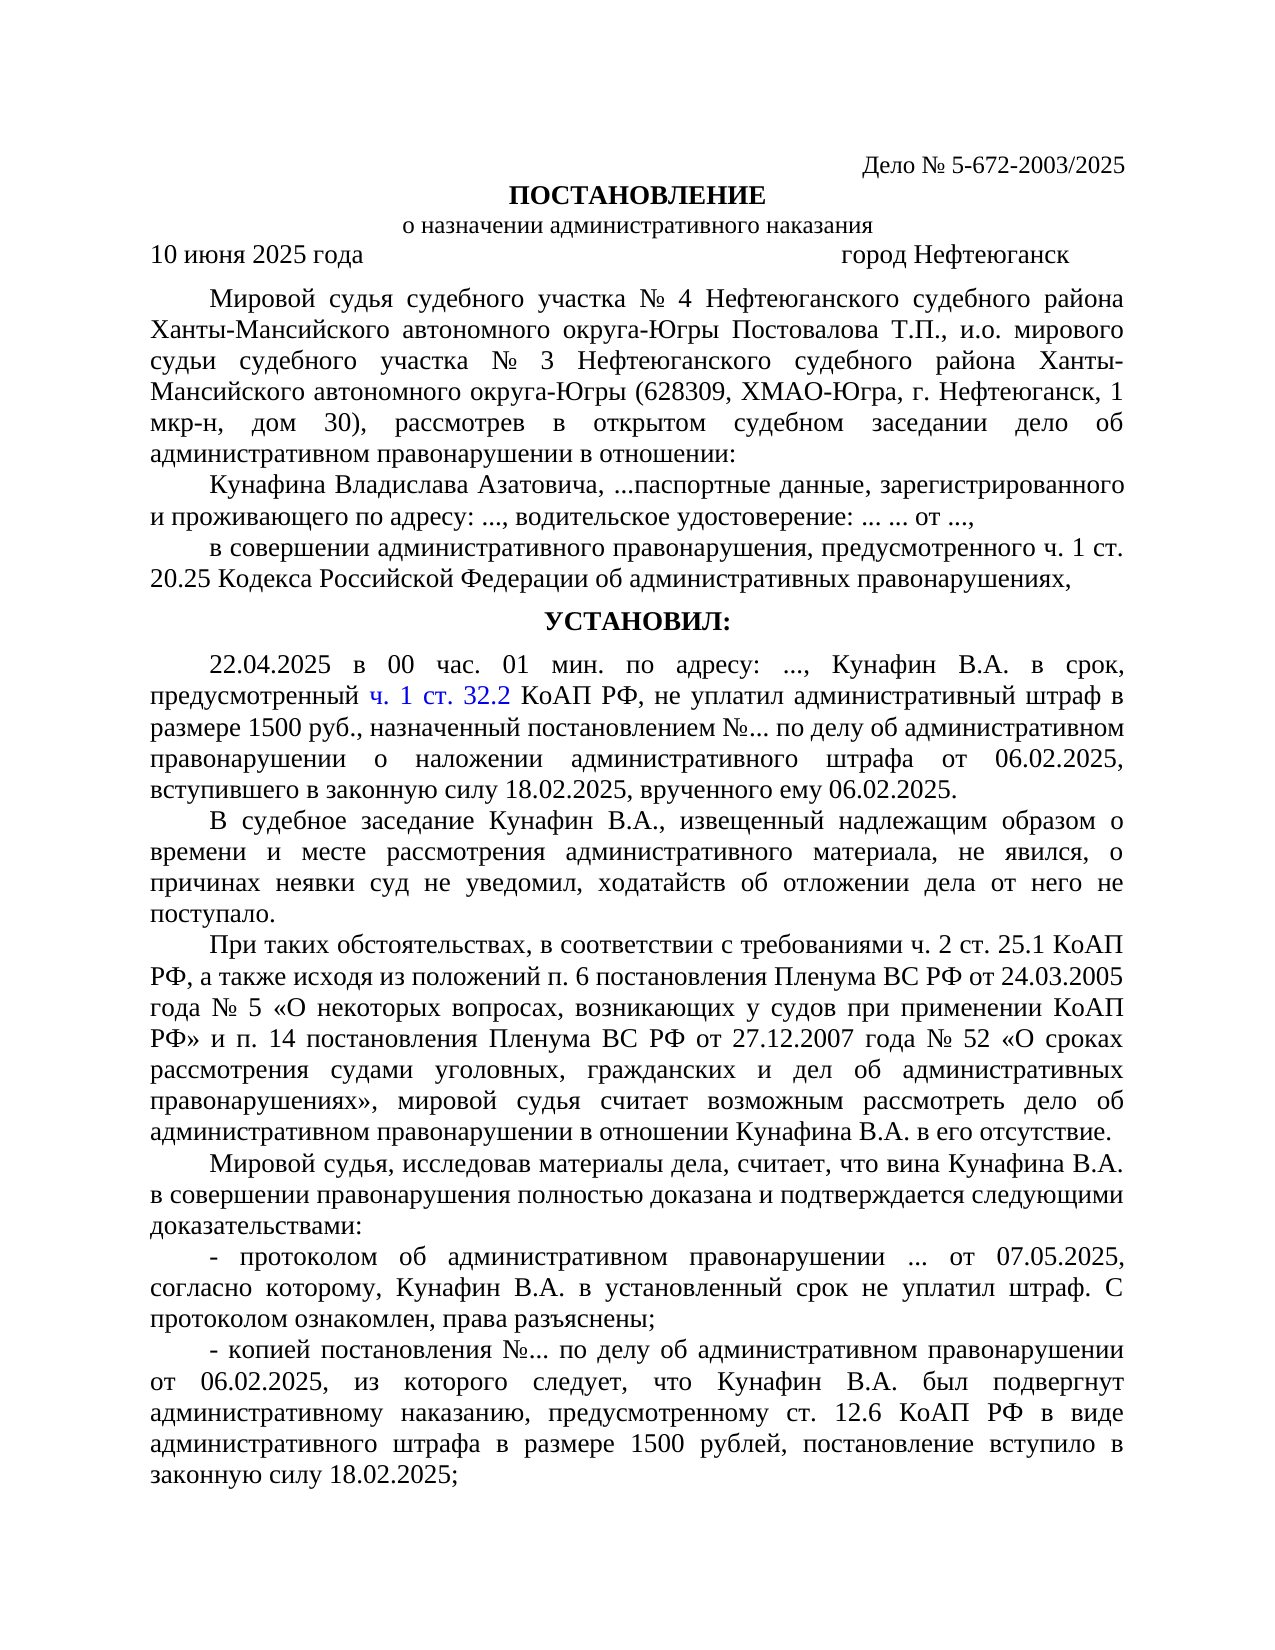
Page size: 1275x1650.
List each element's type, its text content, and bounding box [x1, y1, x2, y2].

text Кунафина Владислава Азатовича, ...паспортные данные, зарегистрированного и проживающего по адресу: ..., водительское удостоверение: ... ... от ..., [150, 469, 1125, 531]
text ПОСТАНОВЛЕНИЕ [150, 179, 1125, 210]
text Мировой судья, исследовав материалы дела, считает, что вина Кунафина В.А. в совершении правонарушения полностью доказана и подтверждается следующими доказательствами: [150, 1147, 1125, 1240]
text о назначении административного наказания [150, 210, 1125, 239]
text - копией постановления №... по делу об административном правонарушении от 06.02.2025, из которого следует, что Кунафин В.А. был подвергнут административному наказанию, предусмотренному ст. 12.6 КоАП РФ в виде административного штрафа в размере 1500 рублей, постановление вступило в законную силу 18.02.2025; [150, 1333, 1125, 1489]
text 22.04.2025 в 00 час. 01 мин. по адресу: ..., Кунафин В.А. в срок, предусмотренный ч. 1 ст. 32.2 КоАП РФ, не уплатил административный штраф в размере 1500 руб., назначенный постановлением №... по делу об административном правонарушении о наложении административного штрафа от 06.02.2025, вступившего в законную силу 18.02.2025, врученного ему 06.02.2025. [150, 648, 1125, 804]
text УСТАНОВИЛ: [150, 605, 1125, 636]
text В судебное заседание Кунафин В.А., извещенный надлежащим образом о времени и месте рассмотрения административного материала, не явился, о причинах неявки суд не уведомил, ходатайств об отложении дела от него не поступало. [150, 804, 1125, 929]
text - протоколом об административном правонарушении ... от 07.05.2025, согласно которому, Кунафин В.А. в установленный срок не уплатил штраф. С протоколом ознакомлен, права разъяснены; [150, 1240, 1125, 1333]
text Дело № 5-672-2003/2025 [150, 150, 1125, 179]
text 10 июня 2025 года город Нефтеюганск [150, 239, 1125, 270]
text При таких обстоятельствах, в соответствии с требованиями ч. 2 ст. 25.1 КоАП РФ, а также исходя из положений п. 6 постановления Пленума ВС РФ от 24.03.2005 года № 5 «О некоторых вопросах, возникающих у судов при применении КоАП РФ» и п. 14 постановления Пленума ВС РФ от 27.12.2007 года № 52 «О сроках рассмотрения судами уголовных, гражданских и дел об административных правонарушениях», мировой судья считает возможным рассмотреть дело об административном правонарушении в отношении Кунафина В.А. в его отсутствие. [150, 929, 1125, 1147]
text Мировой судья судебного участка № 4 Нефтеюганского судебного района Ханты-Мансийского автономного округа-Югры Постовалова Т.П., и.о. мирового судьи судебного участка № 3 Нефтеюганского судебного района Ханты-Мансийского автономного округа-Югры (628309, ХМАО-Югра, г. Нефтеюганск, 1 мкр-н, дом 30), рассмотрев в открытом судебном заседании дело об административном правонарушении в отношении: [150, 282, 1125, 469]
text в совершении административного правонарушения, предусмотренного ч. 1 ст. 20.25 Кодекса Российской Федерации об административных правонарушениях, [150, 531, 1125, 593]
